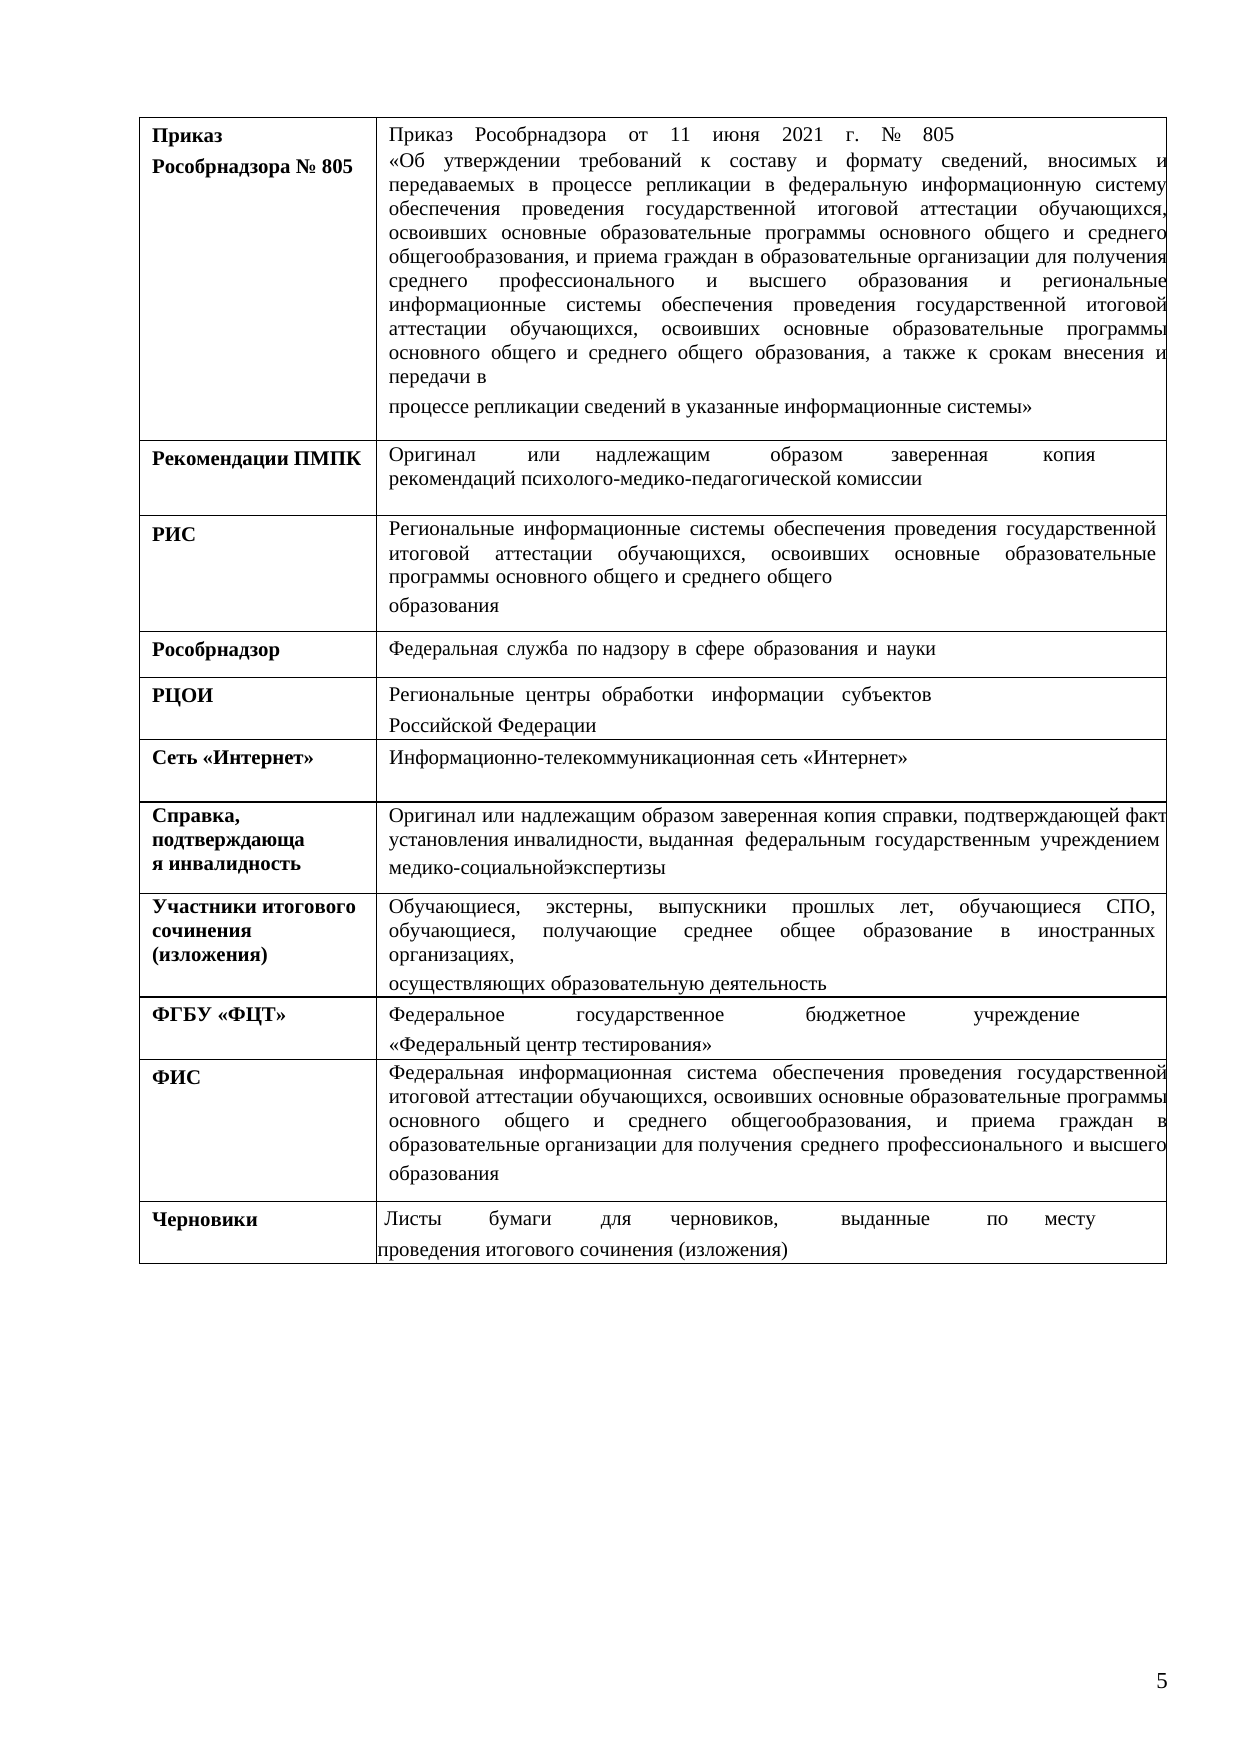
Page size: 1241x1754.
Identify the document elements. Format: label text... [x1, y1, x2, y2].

table_cell Черновики [140, 1202, 376, 1263]
table_cell Справка, подтверждающая инвалидность [140, 803, 376, 893]
table_cell Региональные информационные системы обеспечения проведения государственной итоговой аттестации обучающихся, освоивших основные образовательные программы основного общего и среднего общего образования [377, 516, 1166, 631]
table_cell Информационно-телекоммуникационная сеть «Интернет» [377, 740, 1166, 801]
table_cell Сеть «Интернет» [140, 740, 376, 801]
table_cell РЦОИ [140, 678, 376, 739]
table_cell Обучающиеся, экстерны, выпускники прошлых лет, обучающиеся СПО, обучающиеся, получающие среднее общее образование в иностранных организациях, осуществляющих образовательную деятельность [377, 894, 1166, 996]
table_header Приказ Рособрнадзора № 805 [140, 118, 376, 440]
table_cell ФИС [140, 1060, 376, 1201]
table_cell РИС [140, 516, 376, 631]
table_header Приказ Рособрнадзора от 11 июня 2021 г. № 805 «Об утверждении требований к составу и формату сведений, вносимых и передаваемых в процессе репликации в федеральную информационную систему обеспечения проведения государственной итоговой аттестации обучающихся, освоивших основные образовательные программы основного общего и среднего общегообразования, и приема граждан в образовательные организации для получения среднего профессионального и высшего образования и региональные информационные системы обеспечения проведения государственной итоговой аттестации обучающихся, освоивших основные образовательные программы основного общего и среднего общего образования, а также к срокам внесения и передачи в процессе репликации сведений в указанные информационные системы» [377, 118, 1166, 440]
table_cell Рособрнадзор [140, 632, 376, 677]
table_cell Листы бумаги для черновиков, выданные по месту проведения итогового сочинения (изложения) [377, 1202, 1166, 1263]
table_cell Региональные центры обработки информации субъектов Российской Федерации [377, 678, 1166, 739]
table_cell Федеральная информационная система обеспечения проведения государственной итоговой аттестации обучающихся, освоивших основные образовательные программы основного общего и среднего общегообразования, и приема граждан в образовательные организации для получения среднего профессионального и высшего образования [377, 1060, 1166, 1201]
table_cell Оригинал или надлежащим образом заверенная копия рекомендаций психолого-медико-педагогической комиссии [377, 441, 1166, 515]
table_cell Федеральная служба по надзору в сфере образования и науки [377, 632, 1166, 677]
table_cell Оригинал или надлежащим образом заверенная копия справки, подтверждающей факт установления инвалидности, выданная федеральным государственным учреждением медико-социальнойэкспертизы [377, 803, 1166, 893]
table_cell Рекомендации ПМПК [140, 441, 376, 515]
table_cell Федеральное государственное бюджетное учреждение «Федеральный центр тестирования» [377, 998, 1166, 1059]
table_cell Участники итогового сочинения (изложения) [140, 894, 376, 996]
table_cell ФГБУ «ФЦТ» [140, 998, 376, 1059]
